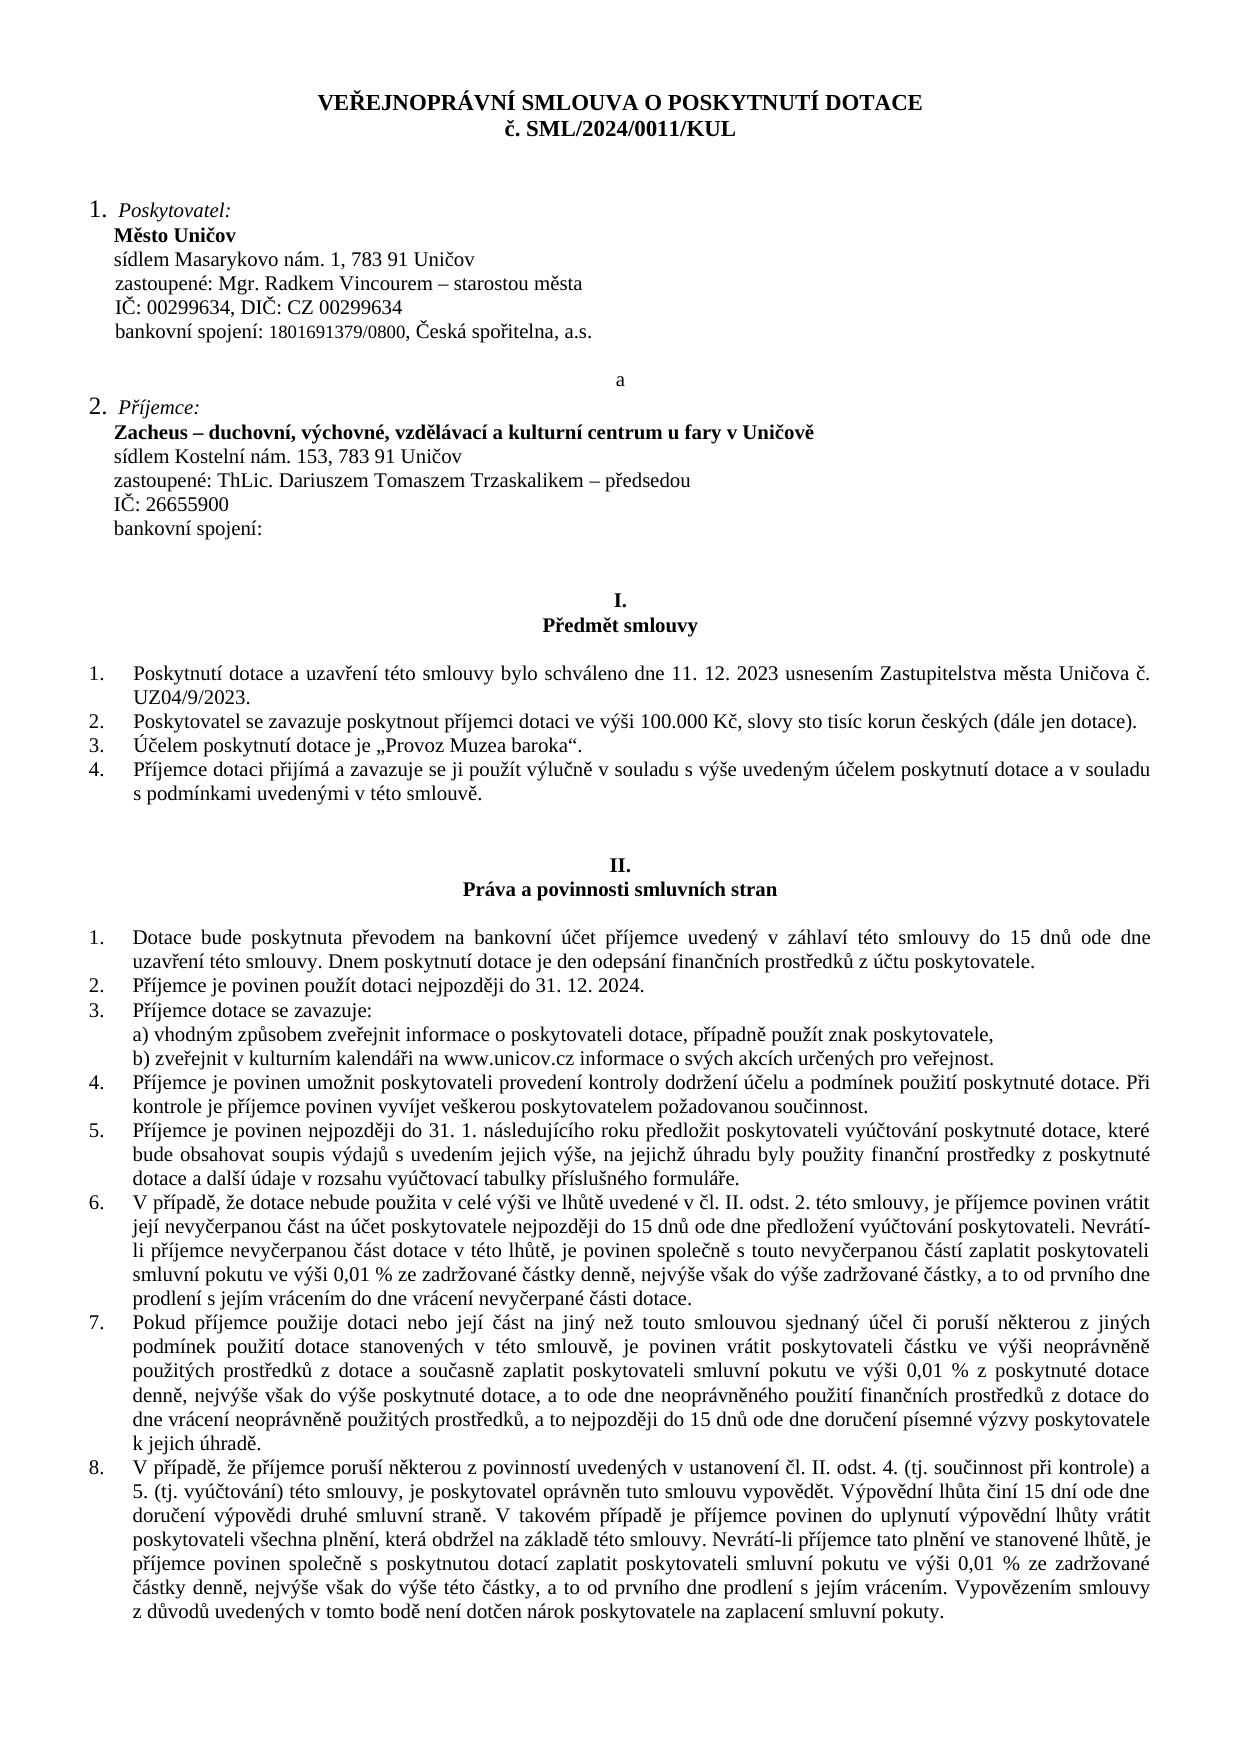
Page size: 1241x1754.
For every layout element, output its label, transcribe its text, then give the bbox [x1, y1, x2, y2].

text I. [89, 588, 1152, 612]
text Veřejnoprávní smlouva o poskytnutí dotace [89, 89, 1152, 115]
list Poskytovatel: [89, 194, 1152, 223]
text b) zveřejnit v kulturním kalendáři na www.unicov.cz informace o svých akcích určených pro veřejnost. [132, 1046, 1152, 1070]
list V případě, že příjemce poruší některou z povinností uvedených v ustanovení čl. II. odst. 4. (tj. součinnost při kontrole) a 5. (tj. vyúčtování) této smlouvy, je poskytovatel oprávněn tuto smlouvu vypovědět. Výpovědní lhůta činí 15 dní ode dne doručení výpovědi druhé smluvní straně. V takovém případě je příjemce povinen do uplynutí výpovědní lhůty vrátit poskytovateli všechna plnění, která obdržel na základě této smlouvy. Nevrátí-li příjemce tato plnění ve stanovené lhůtě, je příjemce povinen společně s poskytnutou dotací zaplatit poskytovateli smluvní pokutu ve výši 0,01 % ze zadržované částky denně, nejvýše však do výše této částky, a to od prvního dne prodlení s jejím vrácením. Vypovězením smlouvy z důvodů uvedených v tomto bodě není dotčen nárok poskytovatele na zaplacení smluvní pokuty. [89, 1455, 1152, 1623]
list Pokud příjemce použije dotaci nebo její část na jiný než touto smlouvou sjednaný účel či poruší některou z jiných podmínek použití dotace stanovených v této smlouvě, je povinen vrátit poskytovateli částku ve výši neoprávněně použitých prostředků z dotace a současně zaplatit poskytovateli smluvní pokutu ve výši 0,01 % z poskytnuté dotace denně, nejvýše však do výše poskytnuté dotace, a to ode dne neoprávněného použití finančních prostředků z dotace do dne vrácení neoprávněně použitých prostředků, a to nejpozději do 15 dnů ode dne doručení písemné výzvy poskytovatele k jejich úhradě. [89, 1310, 1152, 1455]
text zastoupené: ThLic. Dariuszem Tomaszem Trzaskalikem – předsedou [89, 468, 1152, 492]
text Práva a povinnosti smluvních stran [89, 877, 1152, 901]
list Poskytnutí dotace a uzavření této smlouvy bylo schváleno dne 11. 12. 2023 usnesením Zastupitelstva města Uničova č. UZ04/9/2023. [89, 661, 1152, 709]
text a [89, 367, 1152, 391]
list Příjemce dotaci přijímá a zavazuje se ji použít výlučně v souladu s výše uvedeným účelem poskytnutí dotace a v souladu s podmínkami uvedenými v této smlouvě. [89, 757, 1152, 805]
list Příjemce je povinen použít dotaci nejpozději do 31. 12. 2024. [89, 973, 1152, 997]
text bankovní spojení: [89, 516, 1152, 540]
text zastoupené: Mgr. Radkem Vincourem – starostou města [89, 271, 1152, 295]
list Poskytovatel se zavazuje poskytnout příjemci dotaci ve výši 100.000 Kč, slovy sto tisíc korun českých (dále jen dotace). [89, 709, 1152, 733]
list Dotace bude poskytnuta převodem na bankovní účet příjemce uvedený v záhlaví této smlouvy do 15 dnů ode dne uzavření této smlouvy. Dnem poskytnutí dotace je den odepsání finančních prostředků z účtu poskytovatele. [89, 925, 1152, 973]
list Příjemce je povinen nejpozději do 31. 1. následujícího roku předložit poskytovateli vyúčtování poskytnuté dotace, které bude obsahovat soupis výdajů s uvedením jejich výše, na jejichž úhradu byly použity finanční prostředky z poskytnuté dotace a další údaje v rozsahu vyúčtovací tabulky příslušného formuláře. [89, 1118, 1152, 1190]
text Zacheus – duchovní, výchovné, vzdělávací a kulturní centrum u fary v Uničově [89, 420, 1152, 444]
text Město Uničov [89, 223, 1152, 247]
text IČ: 00299634, DIČ: CZ 00299634 [89, 295, 1152, 319]
subtitle Předmět smlouvy [89, 612, 1152, 637]
list Účelem poskytnutí dotace je „Provoz Muzea baroka“. [89, 733, 1152, 757]
text sídlem Kostelní nám. 153, 783 91 Uničov [89, 444, 1152, 468]
list Příjemce: [89, 391, 1152, 420]
text sídlem Masarykovo nám. 1, 783 91 Uničov [89, 247, 1152, 271]
list Příjemce dotace se zavazuje: [89, 997, 1152, 1022]
text č. SML/2024/0011/KUL [89, 115, 1152, 141]
text IČ: 26655900 [89, 492, 1152, 516]
list Příjemce je povinen umožnit poskytovateli provedení kontroly dodržení účelu a podmínek použití poskytnuté dotace. Při kontrole je příjemce povinen vyvíjet veškerou poskytovatelem požadovanou součinnost. [89, 1070, 1152, 1118]
list V případě, že dotace nebude použita v celé výši ve lhůtě uvedené v čl. II. odst. 2. této smlouvy, je příjemce povinen vrátit její nevyčerpanou část na účet poskytovatele nejpozději do 15 dnů ode dne předložení vyúčtování poskytovateli. Nevrátí-li příjemce nevyčerpanou část dotace v této lhůtě, je povinen společně s touto nevyčerpanou částí zaplatit poskytovateli smluvní pokutu ve výši 0,01 % ze zadržované částky denně, nejvýše však do výše zadržované částky, a to od prvního dne prodlení s jejím vrácením do dne vrácení nevyčerpané části dotace. [89, 1190, 1152, 1310]
text bankovní spojení: 1801691379/0800, Česká spořitelna, a.s. [89, 319, 1152, 343]
text a) vhodným způsobem zveřejnit informace o poskytovateli dotace, případně použít znak poskytovatele, [132, 1022, 1152, 1046]
text II. [89, 853, 1152, 877]
